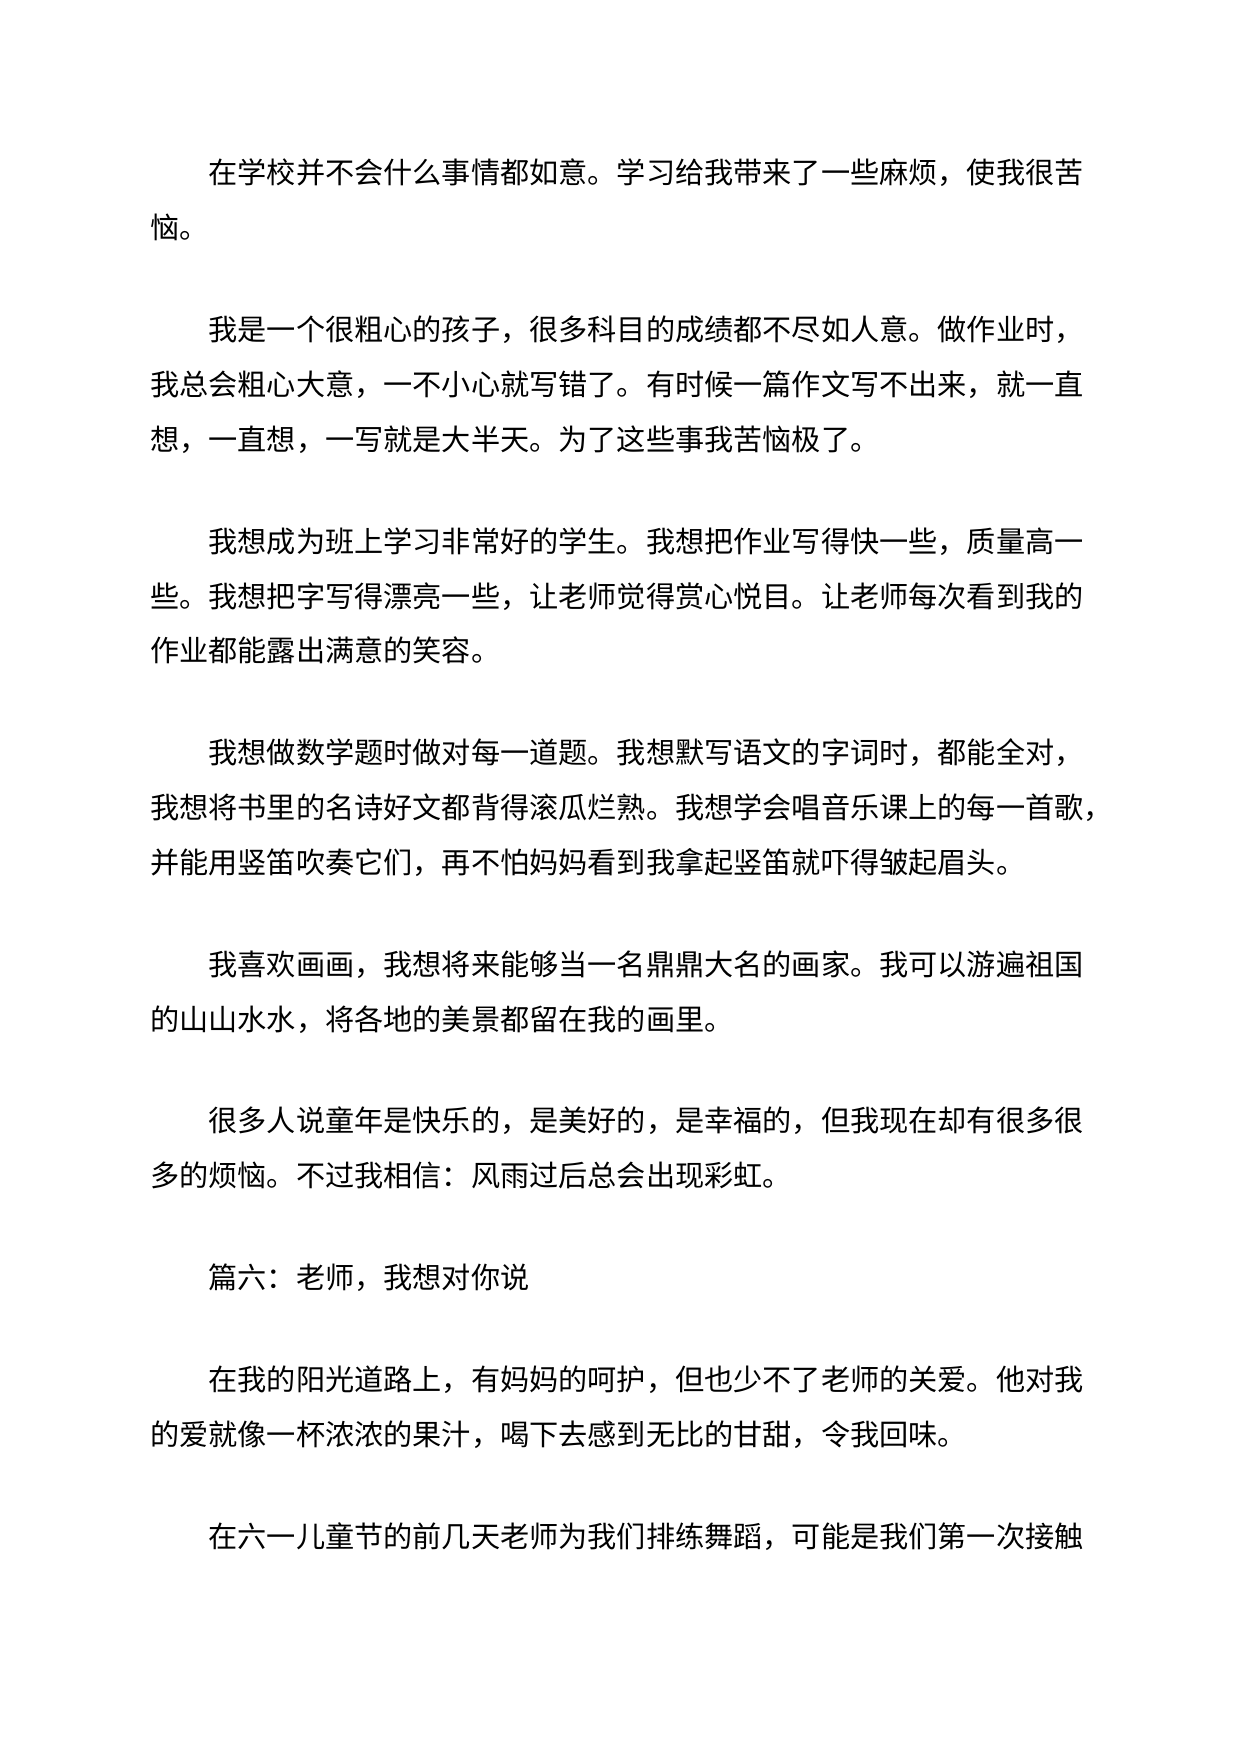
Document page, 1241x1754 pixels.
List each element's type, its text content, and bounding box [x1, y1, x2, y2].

text 我想做数学题时做对每一道题。我想默写语文的字词时，都能全对，我想将书里的名诗好文都背得滚瓜烂熟。我想学会唱音乐课上的每一首歌，并能用竖笛吹奏它们，再不怕妈妈看到我拿起竖笛就吓得皱起眉头。 [150, 730, 1090, 882]
text 篇六：老师，我想对你说 [150, 1255, 1090, 1297]
text 在我的阳光道路上，有妈妈的呵护，但也少不了老师的关爱。他对我的爱就像一杯浓浓的果汁，喝下去感到无比的甘甜，令我回味。 [150, 1356, 1090, 1454]
text 在学校并不会什么事情都如意。学习给我带来了一些麻烦，使我很苦恼。 [150, 150, 1090, 247]
text 我喜欢画画，我想将来能够当一名鼎鼎大名的画家。我可以游遍祖国的山山水水，将各地的美景都留在我的画里。 [150, 941, 1090, 1038]
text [150, 1513, 1090, 1555]
text 我想成为班上学习非常好的学生。我想把作业写得快一些，质量高一些。我想把字写得漂亮一些，让老师觉得赏心悦目。让老师每次看到我的作业都能露出满意的笑容。 [150, 518, 1090, 670]
text 我是一个很粗心的孩子，很多科目的成绩都不尽如人意。做作业时，我总会粗心大意，一不小心就写错了。有时候一篇作文写不出来，就一直想，一直想，一写就是大半天。为了这些事我苦恼极了。 [150, 307, 1090, 459]
text 很多人说童年是快乐的，是美好的，是幸福的，但我现在却有很多很多的烦恼。不过我相信：风雨过后总会出现彩虹。 [150, 1098, 1090, 1195]
